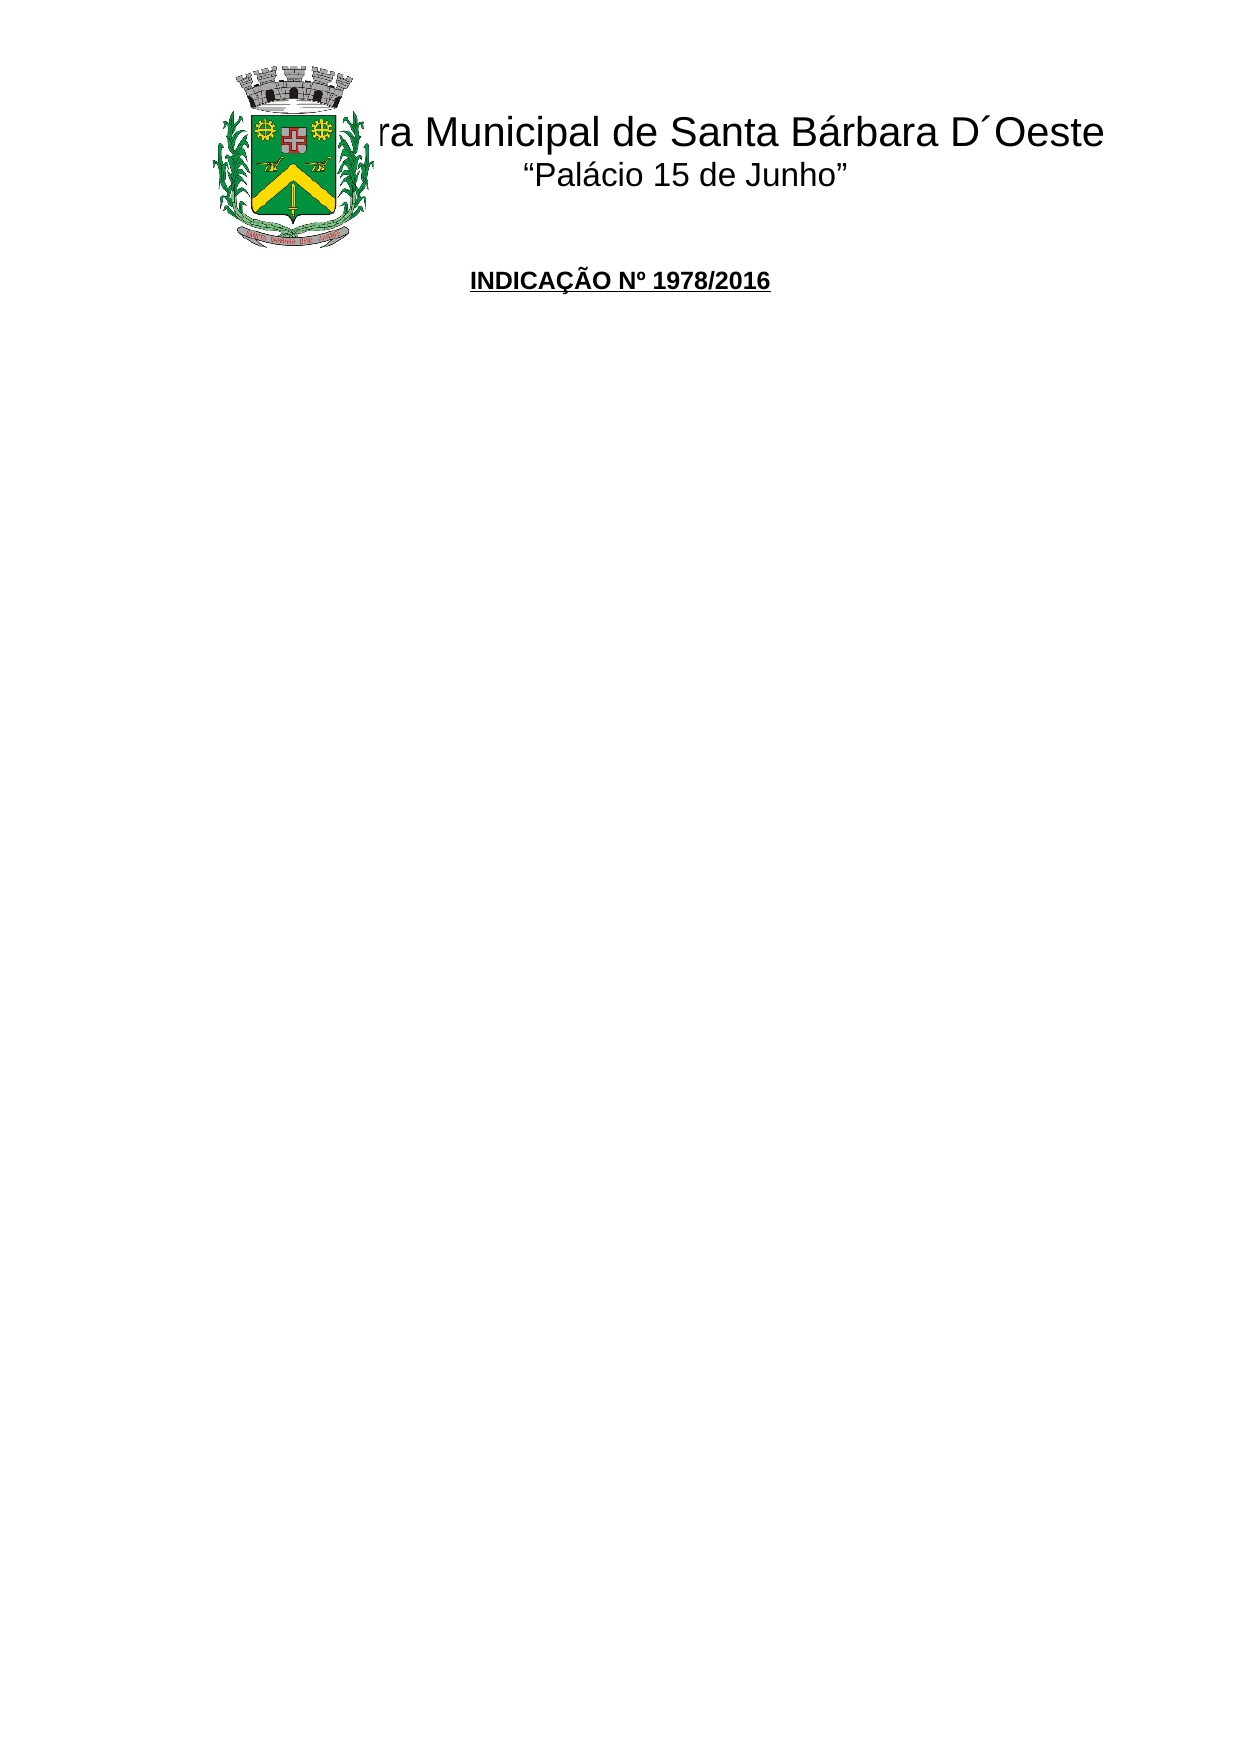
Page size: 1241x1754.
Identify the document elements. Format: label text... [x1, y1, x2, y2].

picture [212, 66, 381, 255]
title INDICAÇÃO Nº 1978/2016 [177, 266, 1063, 295]
